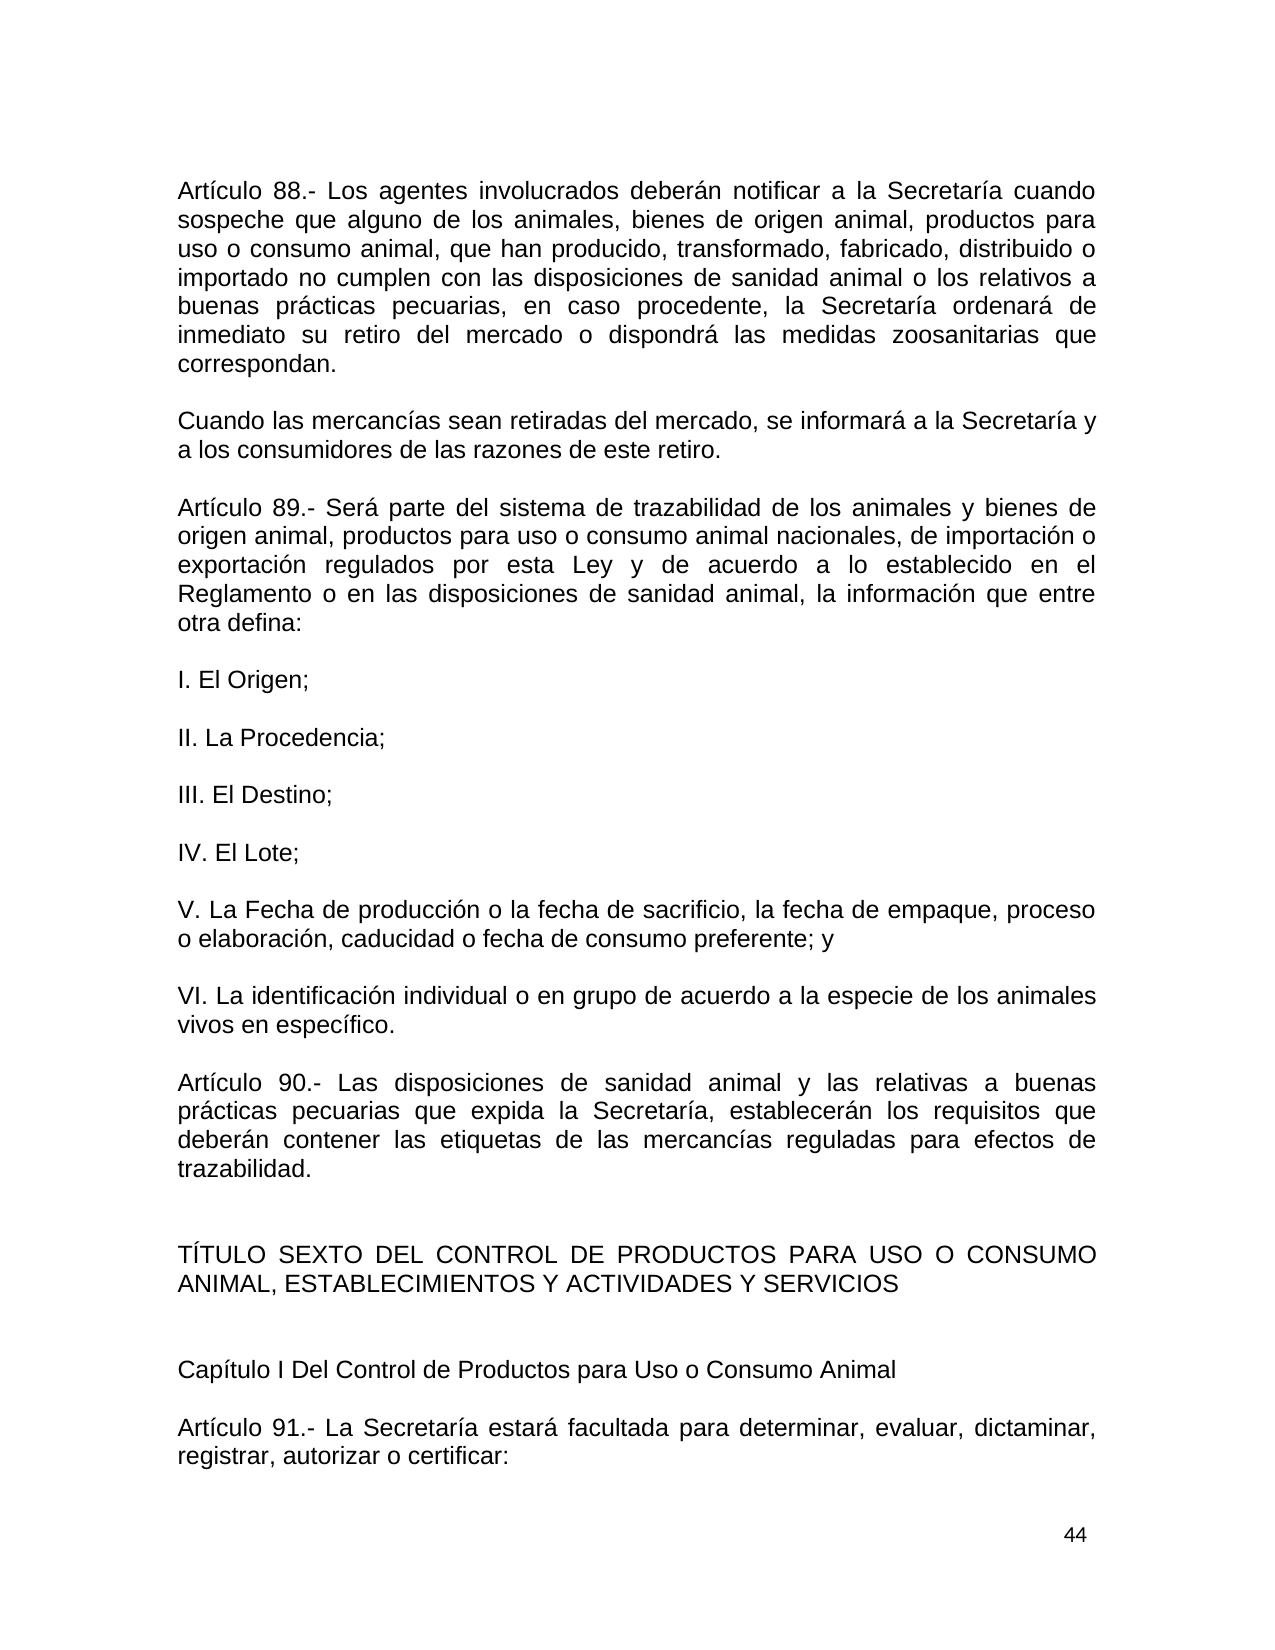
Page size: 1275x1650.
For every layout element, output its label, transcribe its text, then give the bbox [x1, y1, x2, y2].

text II. La Procedencia; [177, 723, 1098, 751]
text IV. El Lote; [177, 838, 1098, 866]
text Artículo 90.- Las disposiciones de sanidad animal y las relativas a buenas prácticas pecuarias que expida la Secretaría, establecerán los requisitos que deberán contener las etiquetas de las mercancías reguladas para efectos de trazabilidad. [177, 1068, 1098, 1183]
text Capítulo I Del Control de Productos para Uso o Consumo Animal [177, 1355, 1098, 1384]
text VI. La identificación individual o en grupo de acuerdo a la especie de los animales vivos en específico. [177, 981, 1098, 1039]
text TÍTULO SEXTO DEL CONTROL DE PRODUCTOS PARA USO O CONSUMO ANIMAL, ESTABLECIMIENTOS Y ACTIVIDADES Y SERVICIOS [177, 1240, 1098, 1298]
text Cuando las mercancías sean retiradas del mercado, se informará a la Secretaría y a los consumidores de las razones de este retiro. [177, 406, 1098, 464]
text III. El Destino; [177, 780, 1098, 809]
text I. El Origen; [177, 665, 1098, 694]
text Artículo 89.- Será parte del sistema de trazabilidad de los animales y bienes de origen animal, productos para uso o consumo animal nacionales, de importación o exportación regulados por esta Ley y de acuerdo a lo establecido en el Reglamento o en las disposiciones de sanidad animal, la información que entre otra defina: [177, 493, 1098, 636]
text Artículo 88.- Los agentes involucrados deberán notificar a la Secretaría cuando sospeche que alguno de los animales, bienes de origen animal, productos para uso o consumo animal, que han producido, transformado, fabricado, distribuido o importado no cumplen con las disposiciones de sanidad animal o los relativos a buenas prácticas pecuarias, en caso procedente, la Secretaría ordenará de inmediato su retiro del mercado o dispondrá las medidas zoosanitarias que correspondan. [177, 176, 1098, 378]
text Artículo 91.- La Secretaría estará facultada para determinar, evaluar, dictaminar, registrar, autorizar o certificar: [177, 1413, 1098, 1470]
text V. La Fecha de producción o la fecha de sacrificio, la fecha de empaque, proceso o elaboración, caducidad o fecha de consumo preferente; y [177, 895, 1098, 953]
